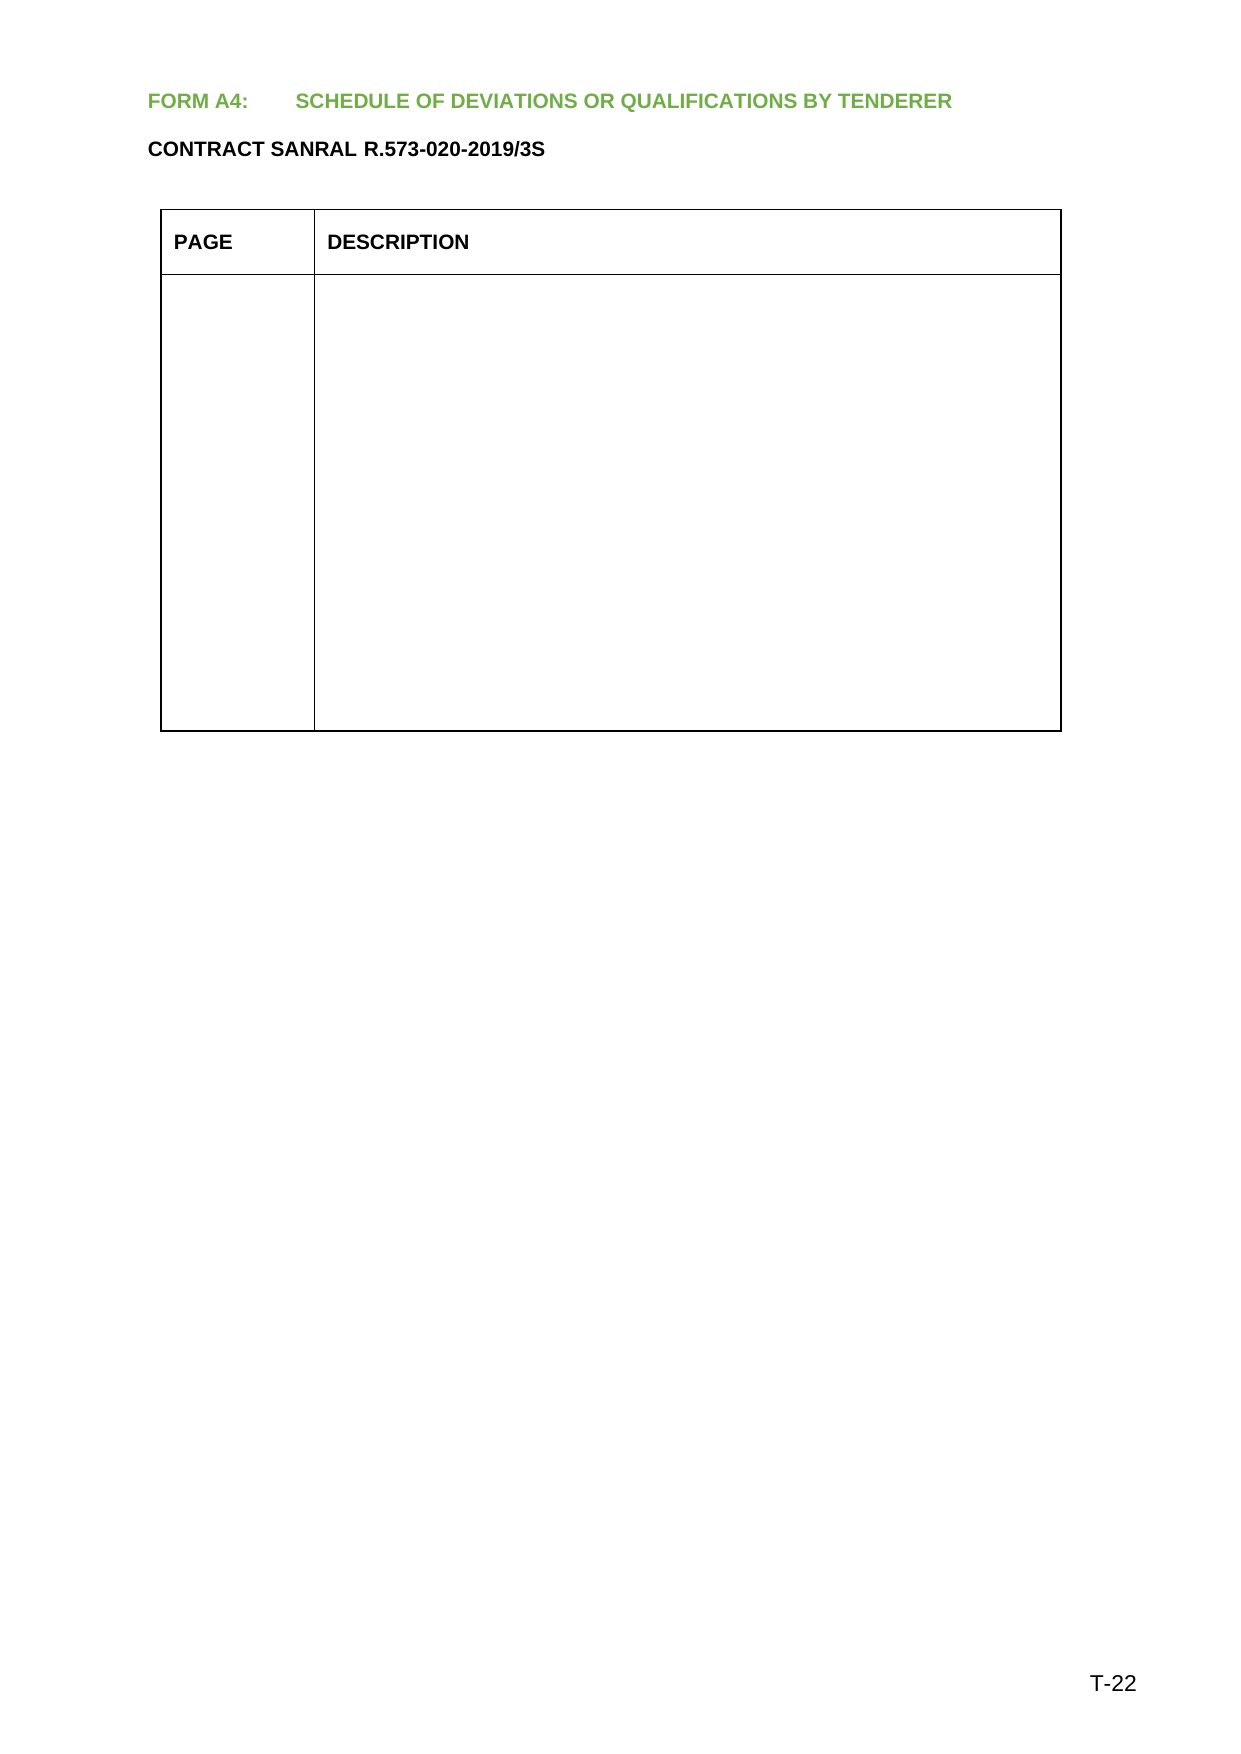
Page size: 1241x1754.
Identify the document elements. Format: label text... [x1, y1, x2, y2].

table_header PAGE [162, 210, 314, 273]
subtitle FORM A4: SCHEDULE OF DEVIATIONS OR QUALIFICATIONS BY TENDERER [148, 89, 1137, 113]
table_cell [315, 275, 1060, 730]
table_cell [162, 275, 314, 730]
text CONTRACT SANRAL R.573-020-2019/3S [148, 137, 1137, 161]
table_header DESCRIPTION [315, 210, 1060, 273]
